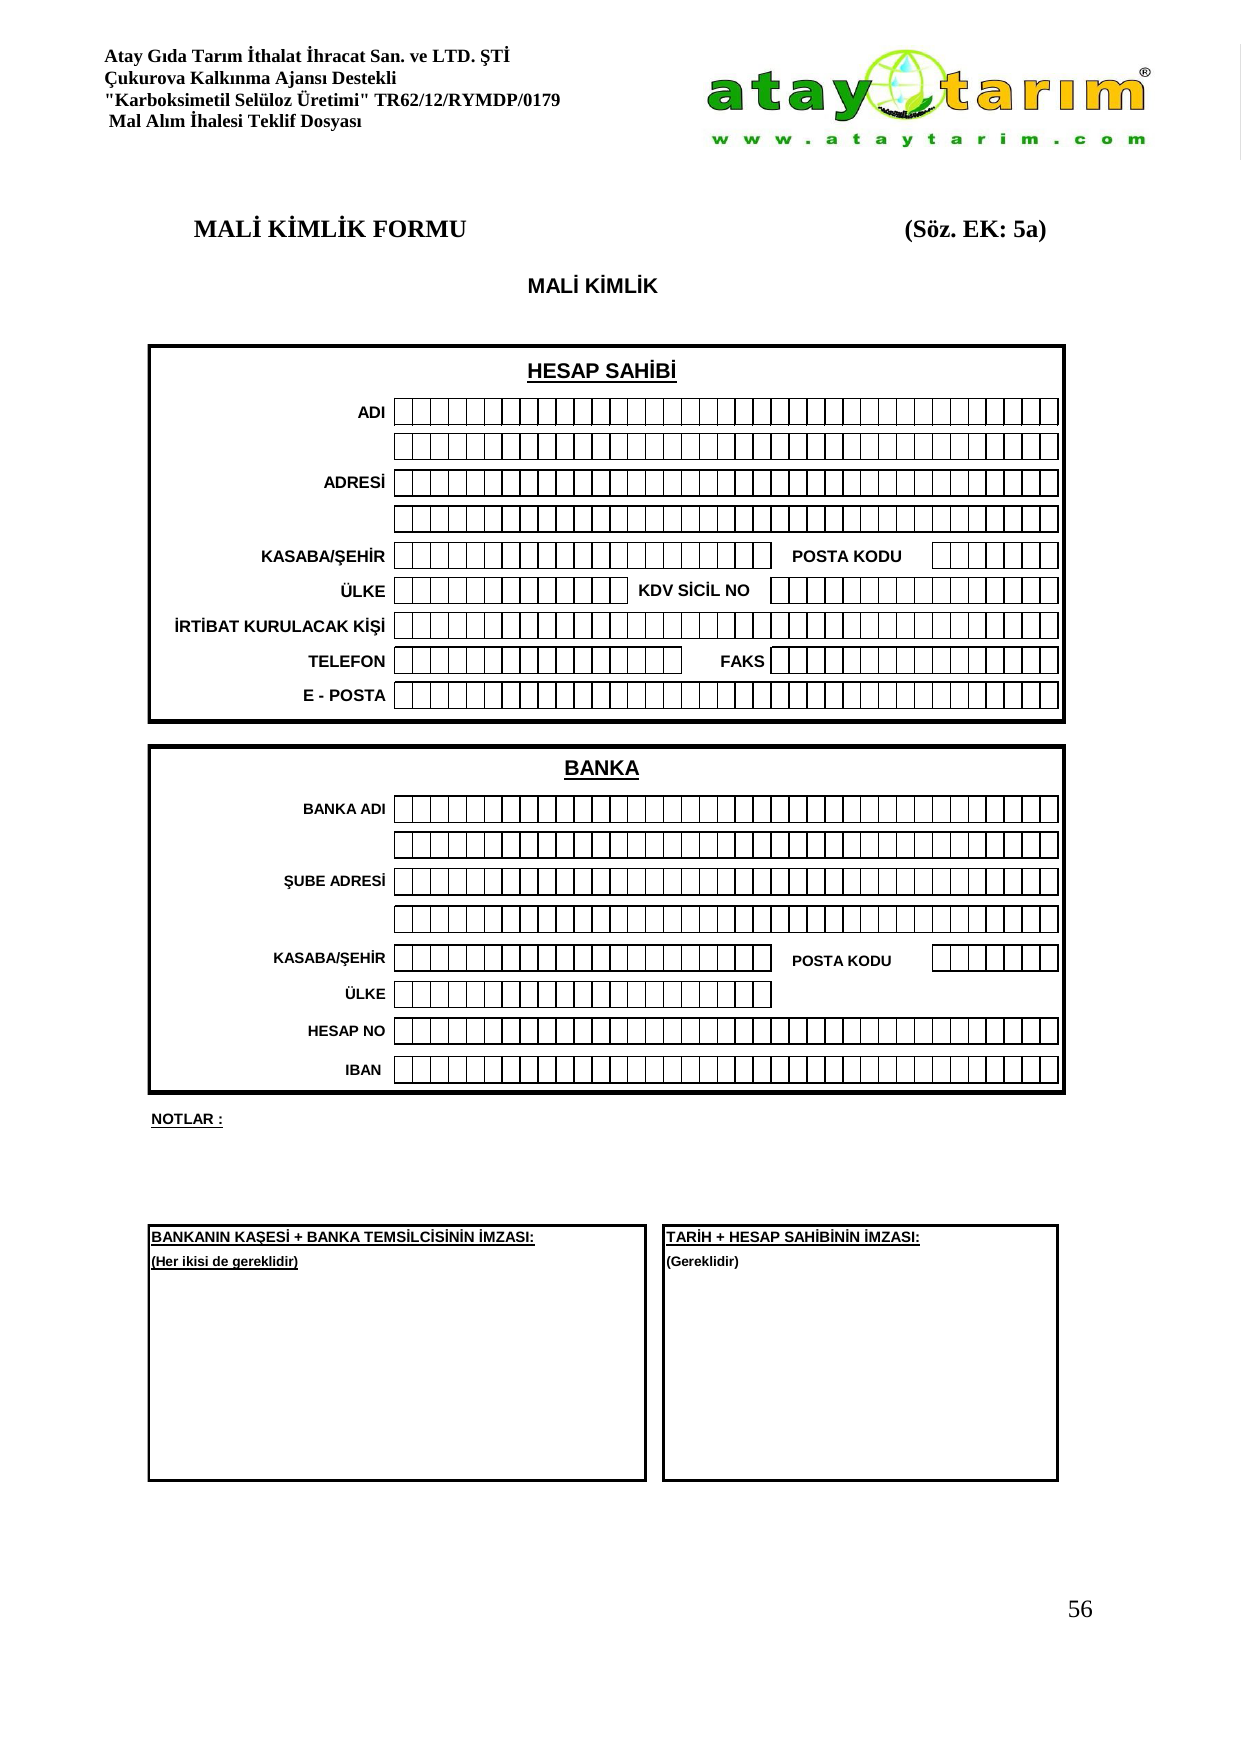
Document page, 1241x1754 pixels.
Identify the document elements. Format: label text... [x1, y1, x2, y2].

text MALİ KİMLİK FORMU (Söz. EK: 5a)TÜZEL KİMLİK FORMU (Söz. EK: 5b) [148, 214, 1093, 243]
